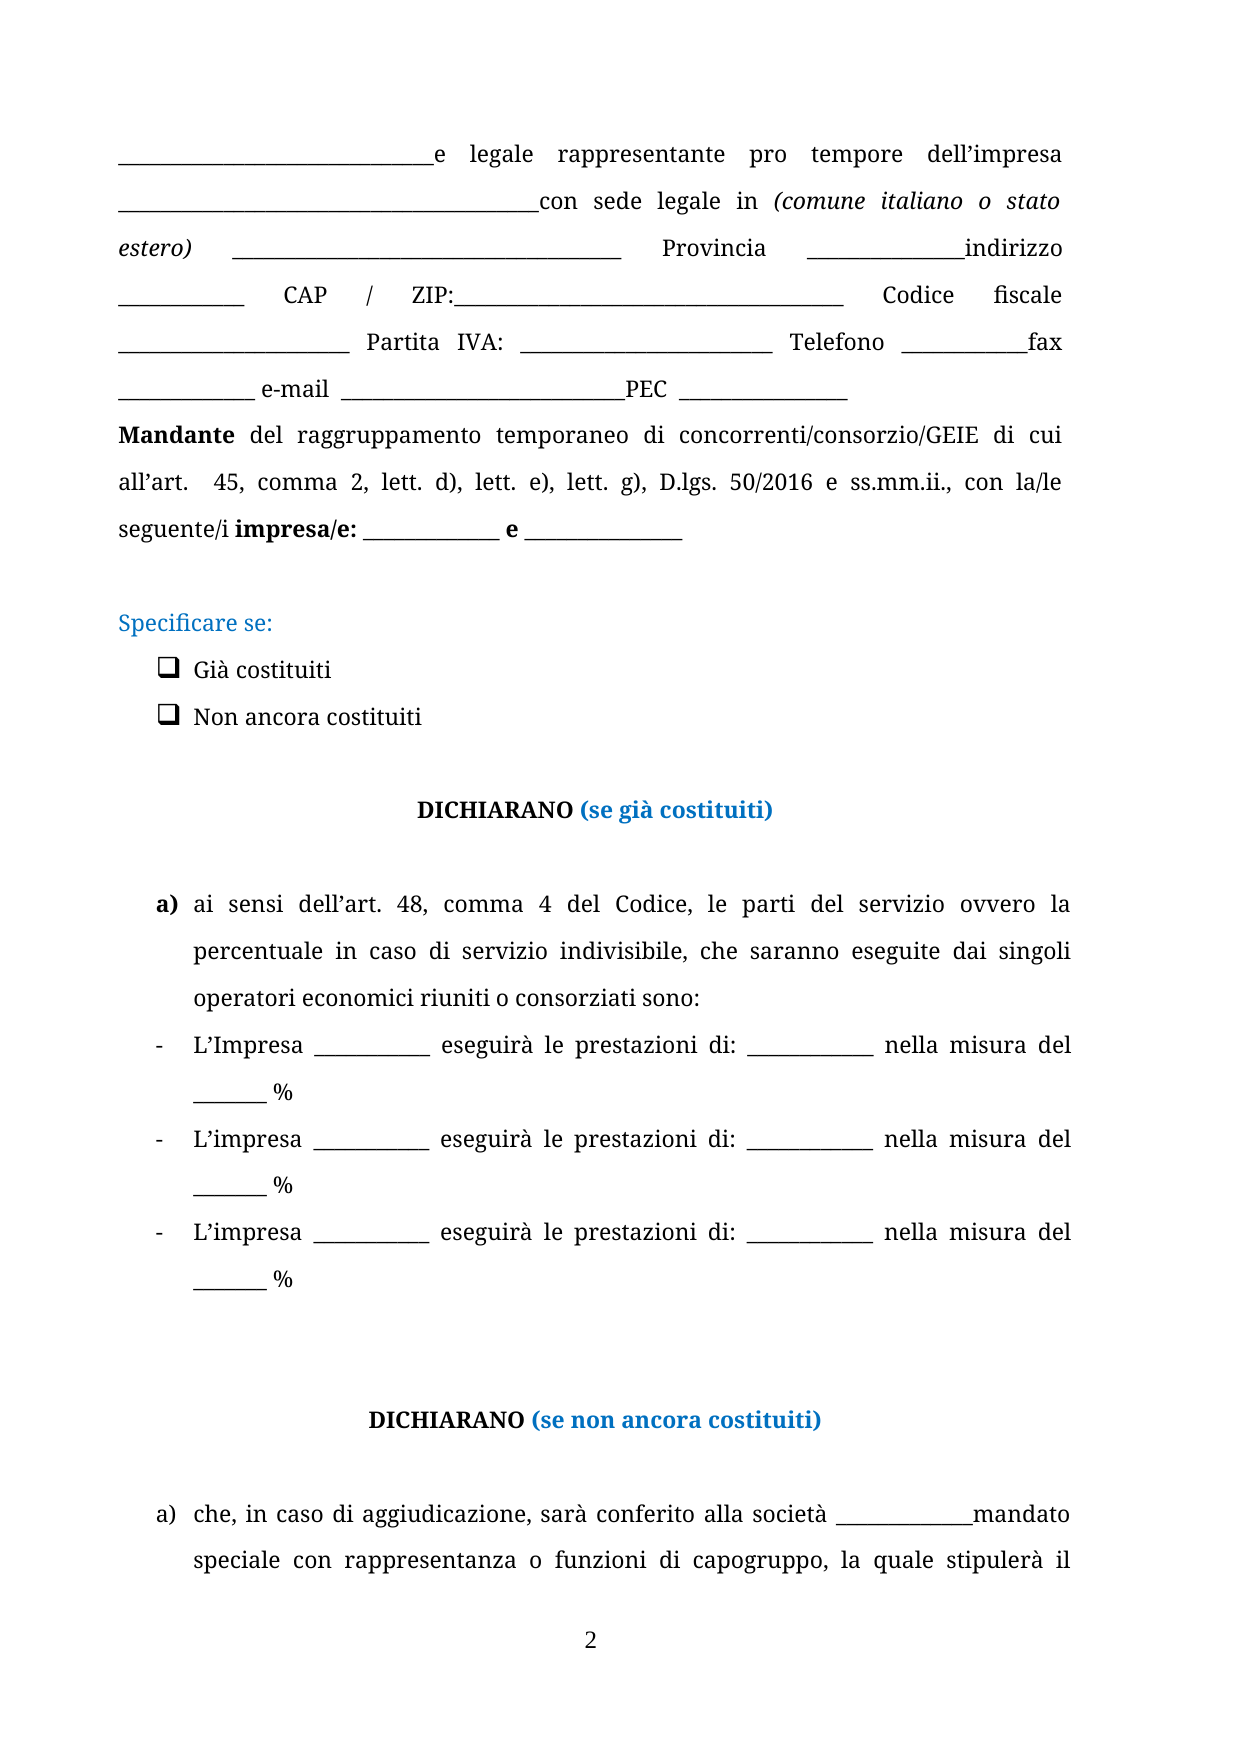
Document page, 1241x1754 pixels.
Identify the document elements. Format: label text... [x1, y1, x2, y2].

text Specificare se: [118, 607, 1063, 638]
text Mandante del raggruppamento temporaneo di concorrenti/consorzio/GEIE di cui all’art. 45, comma 2, lett. d), lett. e), lett. g), D.lgs. 50/2016 e ss.mm.ii., con la/le seguente/i impresa/e: _____________ e _______________ [118, 419, 1063, 544]
text DICHIARANO (se non ancora costituiti) [118, 1404, 1072, 1435]
list L’impresa ___________ eseguirà le prestazioni di: ____________ nella misura del _______ % [156, 1216, 1072, 1294]
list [156, 1498, 1072, 1576]
text DICHIARANO (se già costituiti) [118, 794, 1072, 826]
list ai sensi dell’art. 48, comma 4 del Codice, le parti del servizio ovvero la percentuale in caso di servizio indivisibile, che saranno eseguite dai singoli operatori economici riuniti o consorziati sono: [156, 888, 1072, 1013]
list L’impresa ___________ eseguirà le prestazioni di: ____________ nella misura del _______ % [156, 1123, 1072, 1201]
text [118, 138, 1063, 404]
list L’Impresa ___________ eseguirà le prestazioni di: ____________ nella misura del _______ % [156, 1029, 1072, 1107]
list Già costituiti [156, 654, 1063, 685]
list Non ancora costituiti [156, 701, 1063, 732]
